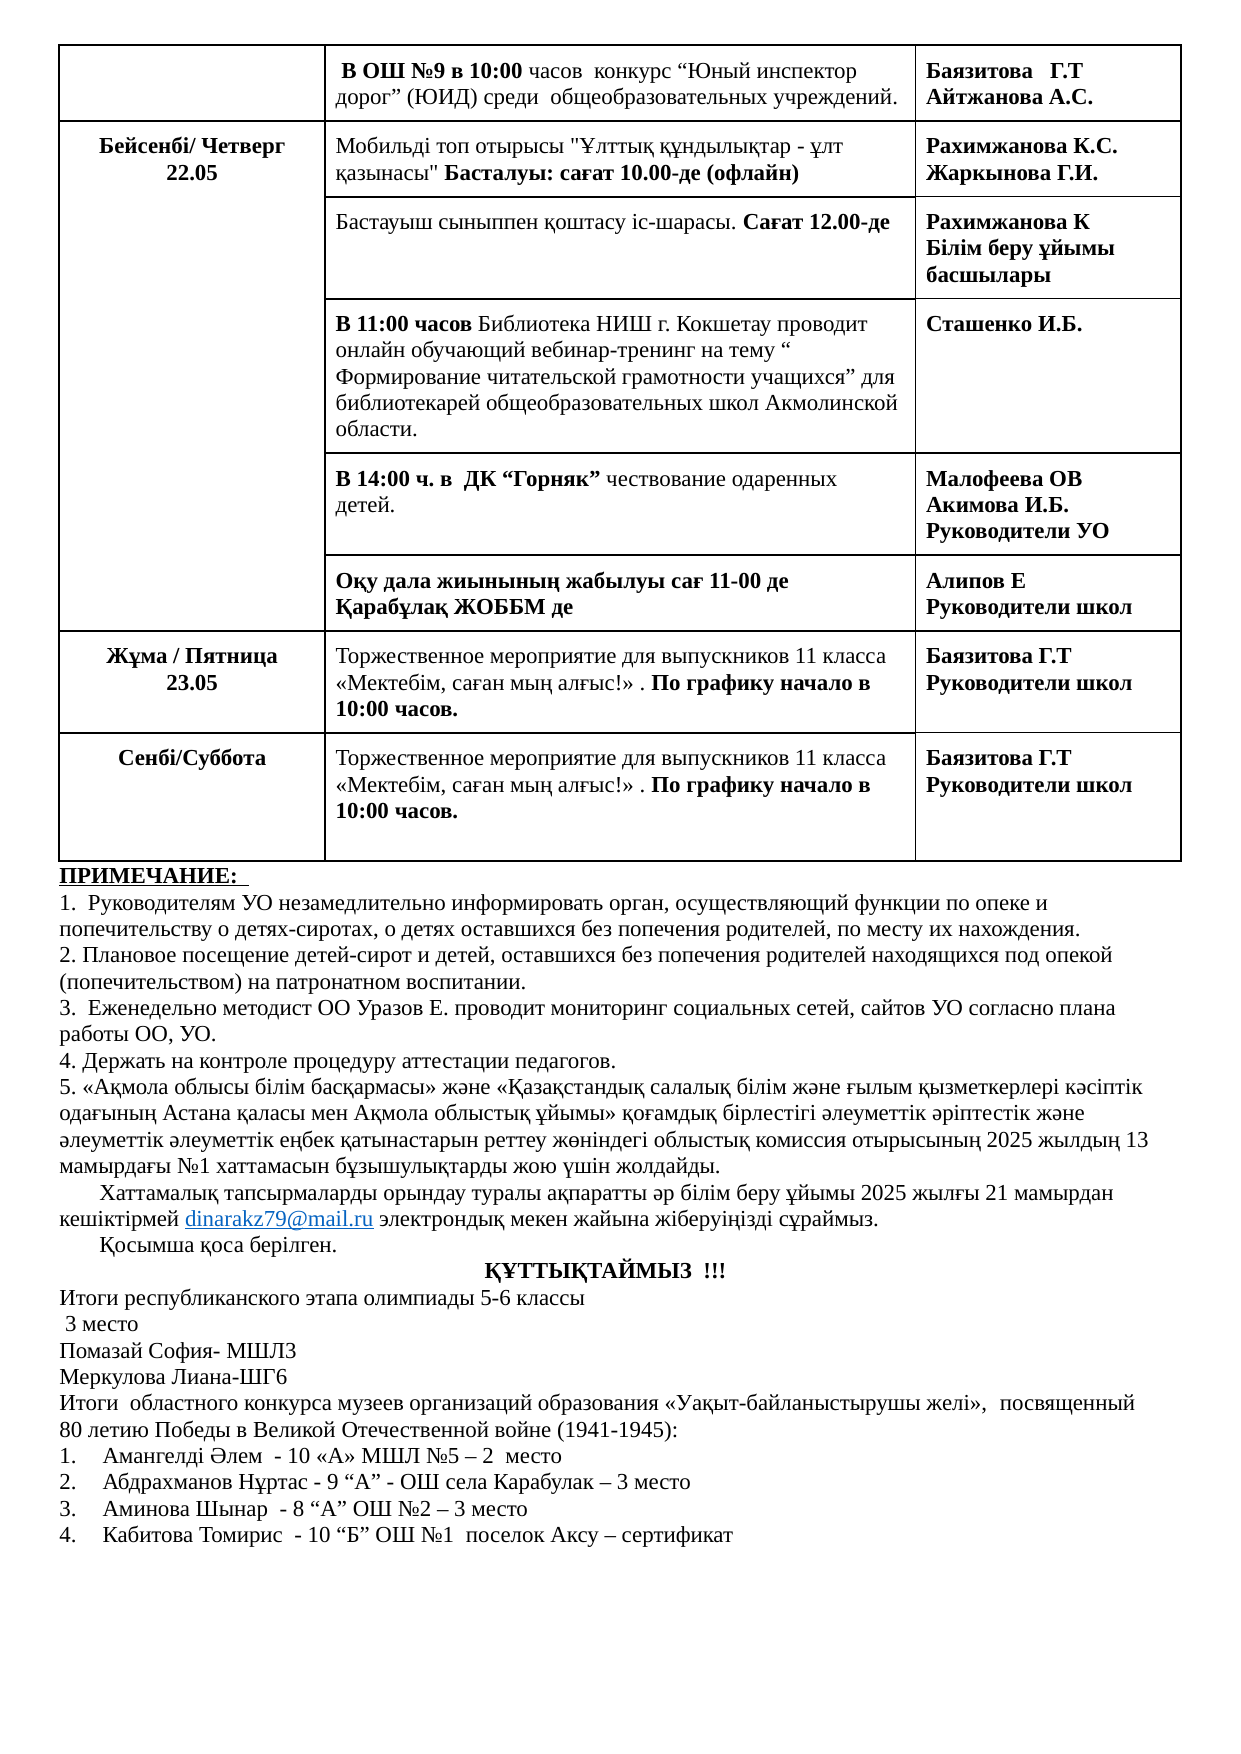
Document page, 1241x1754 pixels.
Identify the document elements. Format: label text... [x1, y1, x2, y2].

table_cell Малофеева ОВ Акимова И.Б. Руководители УО [916, 454, 1180, 554]
table_cell Сенбі/Суббота [60, 734, 324, 860]
table_cell Рахимжанова К.С. Жаркынова Г.И. [916, 122, 1180, 196]
table_cell Торжественное мероприятие для выпускников 11 класса «Мектебім, саған мың алғыс!» . По графику начало в 10:00 часов. [326, 632, 915, 732]
text Хаттамалық тапсырмаларды орындау туралы ақпаратты әр білім беру ұйымы 2025 жылғы 21 мамырдан кешіктірмей dinarakz79@mail.ru электрондық мекен жайына жіберуіңізді сұраймыз. [59, 1178, 1152, 1231]
table_cell Сташенко И.Б. [916, 299, 1180, 452]
table_cell В 14:00 ч. в ДК “Горняк” чествование одаренных детей. [326, 454, 915, 554]
table_cell Бейсенбі/ Четверг 22.05 [60, 122, 324, 630]
table_cell Торжественное мероприятие для выпускников 11 класса «Мектебім, саған мың алғыс!» . По графику начало в 10:00 часов. [326, 734, 915, 860]
table_cell Баязитова Г.Т Айтжанова А.С. [916, 46, 1180, 120]
table_cell Баязитова Г.Т Руководители школ [916, 632, 1180, 732]
text Итоги республиканского этапа олимпиады 5-6 классы [59, 1284, 1152, 1310]
text 4. Кабитова Томирис - 10 “Б” ОШ №1 поселок Аксу – сертификат [59, 1521, 1152, 1547]
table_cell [60, 46, 324, 120]
text 3 место [59, 1310, 1152, 1337]
text 3. Еженедельно методист ОО Уразов Е. проводит мониторинг социальных сетей, сайтов УО согласно плана работы ОО, УО. [59, 994, 1152, 1047]
text Қосымша қоса берілген. [59, 1231, 1152, 1258]
text Помазай София- МШЛ3 [59, 1337, 1152, 1363]
table_cell Оқу дала жиынының жабылуы сағ 11-00 де Қарабұлақ ЖОББМ де [326, 556, 915, 630]
table_cell В 11:00 часов Библиотека НИШ г. Кокшетау проводит онлайн обучающий вебинар-тренинг на тему “ Формирование читательской грамотности учащихся” для библиотекарей общеобразовательных школ Акмолинской области. [326, 300, 915, 452]
table_cell Баязитова Г.Т Руководители школ [916, 733, 1180, 860]
table_cell Рахимжанова К Білім беру ұйымы басшылары [916, 197, 1180, 298]
text Итоги областного конкурса музеев организаций образования «Уақыт-байланыстырушы желі», посвященный 80 летию Победы в Великой Отечественной войне (1941-1945): [59, 1389, 1152, 1442]
text 5. «Ақмола облысы білім басқармасы» және «Қазақстандық салалық білім және ғылым қызметкерлері кәсіптік одағының Астана қаласы мен Ақмола облыстық ұйымы» қоғамдық бірлестігі әлеуметтік әріптестік және әлеуметтік әлеуметтік еңбек қатынастарын реттеу жөніндегі облыстық комиссия отырысының 2025 жылдың 13 мамырдағы №1 хаттамасын бұзышулықтарды жою үшін жолдайды. [59, 1073, 1152, 1178]
text 4. Держать на контроле процедуру аттестации педагогов. [59, 1047, 1152, 1073]
text 3. Аминова Шынар - 8 “А” ОШ №2 – 3 место [59, 1495, 1152, 1521]
text 2. Абдрахманов Нұртас - 9 “А” - ОШ села Карабулак – 3 место [59, 1468, 1152, 1495]
table_cell Алипов Е Руководители школ [916, 556, 1180, 630]
text ПРИМЕЧАНИЕ: [59, 862, 1152, 889]
table_cell В ОШ №9 в 10:00 часов конкурс “Юный инспектор дорог” (ЮИД) среди общеобразовательных учреждений. [326, 46, 915, 120]
text 2. Плановое посещение детей-сирот и детей, оставшихся без попечения родителей находящихся под опекой (попечительством) на патронатном воспитании. [59, 941, 1152, 994]
text Меркулова Лиана-ШГ6 [59, 1363, 1152, 1389]
table_cell Бастауыш сыныппен қоштасу іс-шарасы. Сағат 12.00-де [326, 198, 915, 298]
text 1. Руководителям УО незамедлительно информировать орган, осуществляющий функции по опеке и попечительству о детях-сиротах, о детях оставшихся без попечения родителей, по месту их нахождения. [59, 889, 1152, 941]
text ҚҰТТЫҚТАЙМЫЗ !!! [59, 1258, 1152, 1284]
text 1. Амангелді Әлем - 10 «А» МШЛ №5 – 2 место [59, 1442, 1152, 1468]
table_cell Мобильді топ отырысы "Ұлттық құндылықтар - ұлт қазынасы" Басталуы: сағат 10.00-де (офлайн) [326, 122, 915, 196]
table_cell Жұма / Пятница 23.05 [60, 632, 324, 732]
